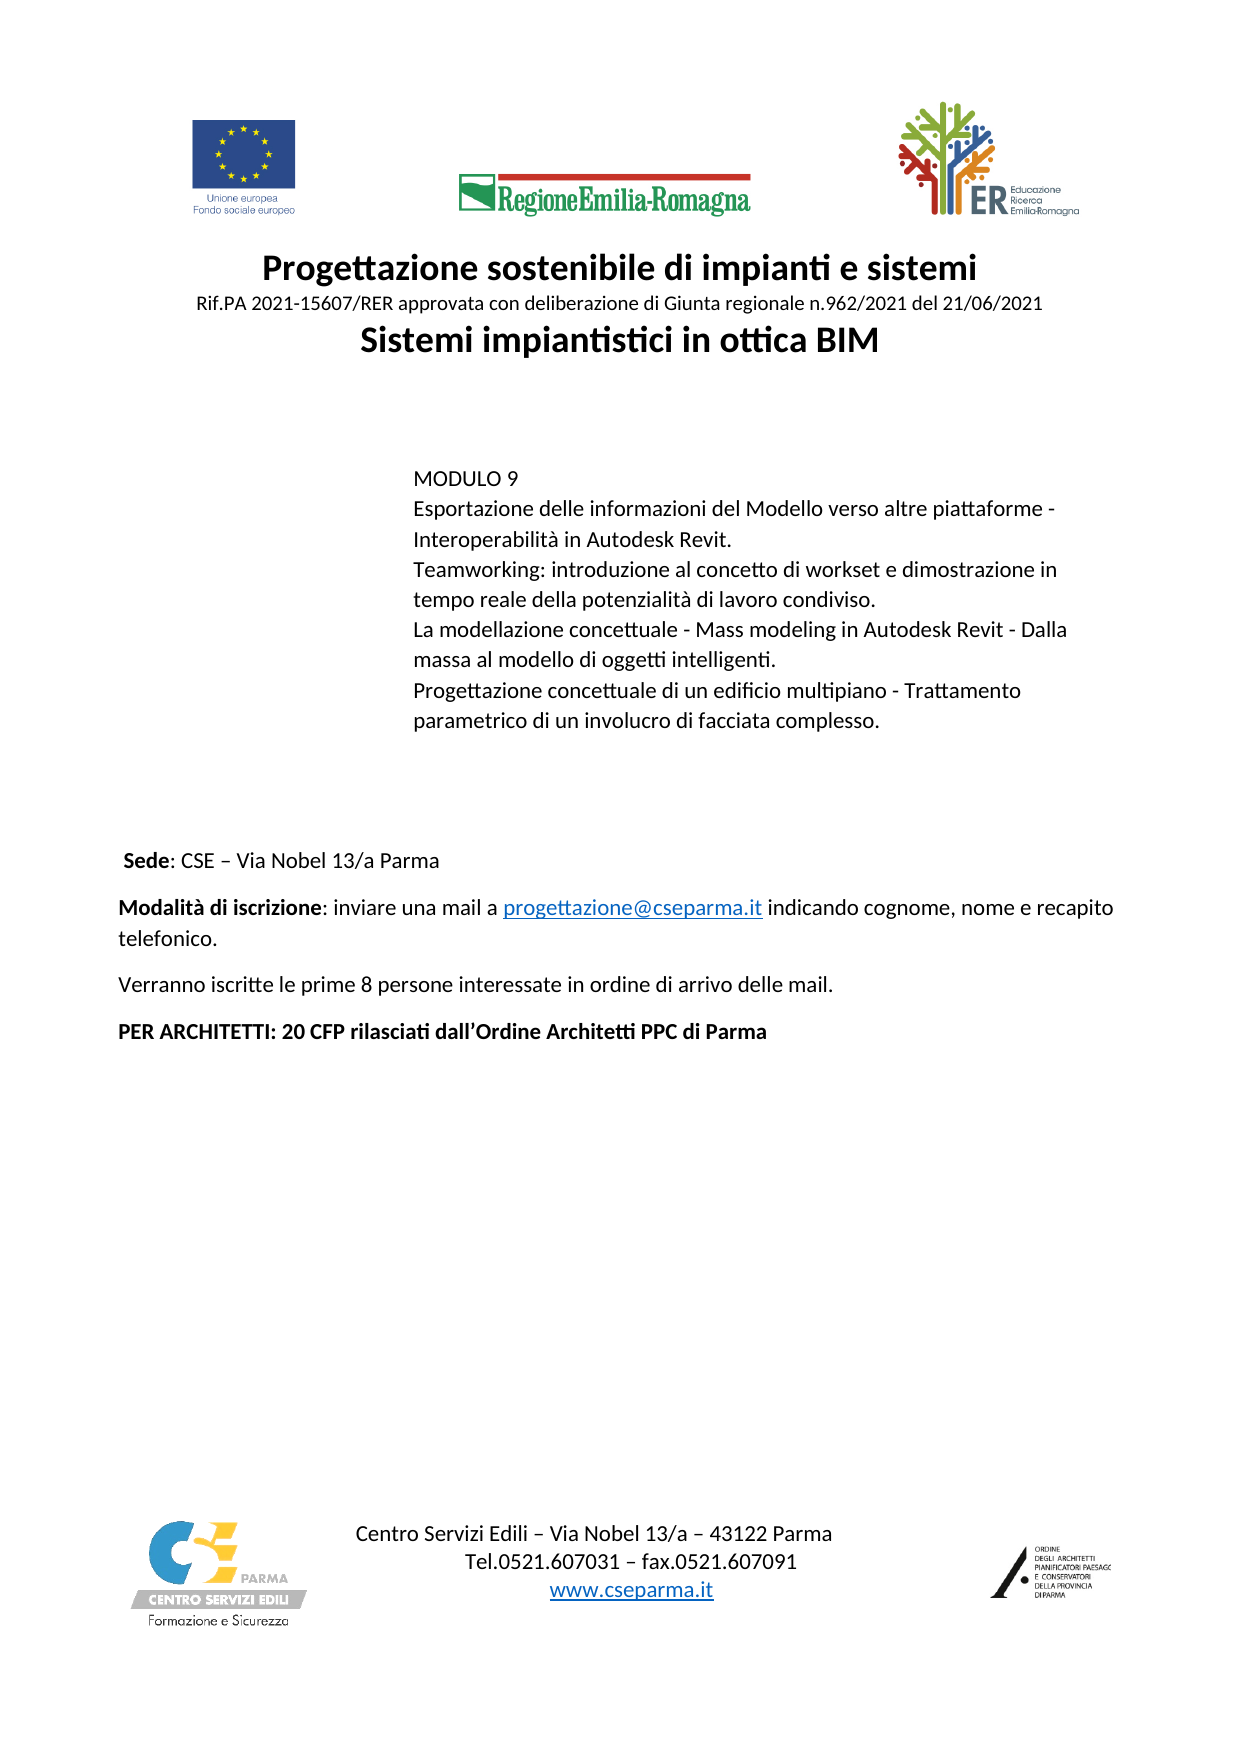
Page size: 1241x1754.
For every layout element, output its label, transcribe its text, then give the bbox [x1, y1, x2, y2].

text Verranno iscritte le prime 8 persone interessate in ordine di arrivo delle mail. [118, 971, 1122, 999]
picture [908, 1491, 1111, 1652]
text Modalità di iscrizione: inviare una mail a progettazione@cseparma.it indicando cognome, nome e recapito telefonico. [118, 893, 1122, 952]
text MODULO 9 Esportazione delle informazioni del Modello verso altre piattaforme - Interoperabilità in Autodesk Revit. Teamworking: introduzione al concetto di workset e dimostrazione in tempo reale della potenzialità di lavoro condiviso. La modellazione concettuale - Mass modeling in Autodesk Revit - Dalla massa al modello di oggetti intelligenti. Progettazione concettuale di un edificio multipiano - Trattamento parametrico di un involucro di facciata complesso. [413, 464, 1122, 734]
text Sede: CSE – Via Nobel 13/a Parma [118, 847, 1122, 875]
text PER ARCHITETTI: 20 CFP rilasciati dall’Ordine Architetti PPC di Parma [118, 1017, 1122, 1046]
picture [118, 101, 1123, 217]
